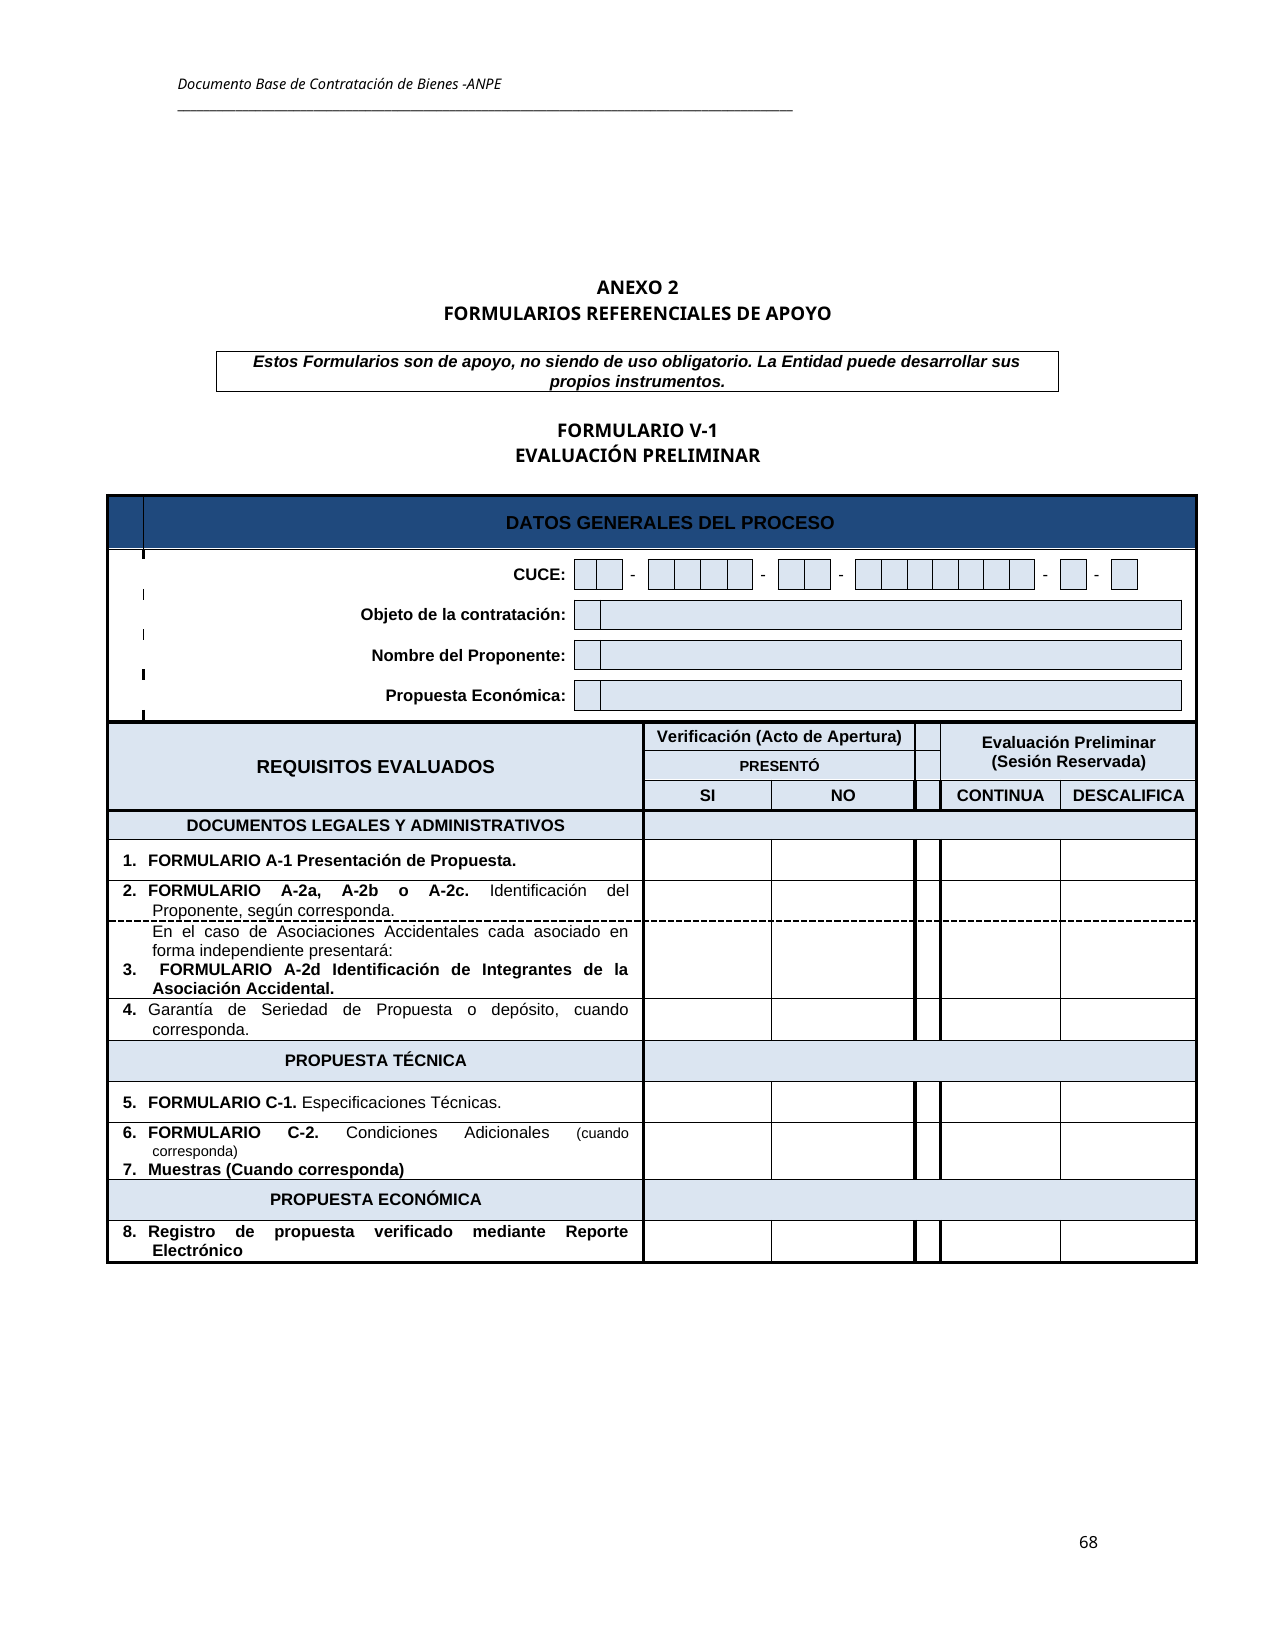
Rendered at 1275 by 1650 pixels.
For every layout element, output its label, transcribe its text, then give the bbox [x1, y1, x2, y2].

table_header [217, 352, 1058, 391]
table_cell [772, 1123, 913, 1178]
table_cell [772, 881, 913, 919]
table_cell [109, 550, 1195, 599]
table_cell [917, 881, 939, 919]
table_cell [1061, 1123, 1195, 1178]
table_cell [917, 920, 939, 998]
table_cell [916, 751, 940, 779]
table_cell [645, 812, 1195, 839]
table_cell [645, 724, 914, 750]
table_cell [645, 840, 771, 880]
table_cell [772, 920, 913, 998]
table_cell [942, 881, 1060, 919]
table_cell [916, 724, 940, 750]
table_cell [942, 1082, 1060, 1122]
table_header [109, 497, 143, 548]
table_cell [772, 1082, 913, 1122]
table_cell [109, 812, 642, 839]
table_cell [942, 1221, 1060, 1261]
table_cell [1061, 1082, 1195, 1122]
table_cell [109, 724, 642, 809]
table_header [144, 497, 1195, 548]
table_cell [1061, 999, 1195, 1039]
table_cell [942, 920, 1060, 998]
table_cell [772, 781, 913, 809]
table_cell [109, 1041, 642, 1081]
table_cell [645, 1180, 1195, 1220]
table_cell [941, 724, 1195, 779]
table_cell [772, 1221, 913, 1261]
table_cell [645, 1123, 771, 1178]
text FORMULARIOS REFERENCIALES DE APOYO [177, 300, 1098, 326]
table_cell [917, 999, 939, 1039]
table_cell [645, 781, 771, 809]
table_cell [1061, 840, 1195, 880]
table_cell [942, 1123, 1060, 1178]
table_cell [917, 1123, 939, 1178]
text FORMULARIO V-1 [177, 417, 1098, 443]
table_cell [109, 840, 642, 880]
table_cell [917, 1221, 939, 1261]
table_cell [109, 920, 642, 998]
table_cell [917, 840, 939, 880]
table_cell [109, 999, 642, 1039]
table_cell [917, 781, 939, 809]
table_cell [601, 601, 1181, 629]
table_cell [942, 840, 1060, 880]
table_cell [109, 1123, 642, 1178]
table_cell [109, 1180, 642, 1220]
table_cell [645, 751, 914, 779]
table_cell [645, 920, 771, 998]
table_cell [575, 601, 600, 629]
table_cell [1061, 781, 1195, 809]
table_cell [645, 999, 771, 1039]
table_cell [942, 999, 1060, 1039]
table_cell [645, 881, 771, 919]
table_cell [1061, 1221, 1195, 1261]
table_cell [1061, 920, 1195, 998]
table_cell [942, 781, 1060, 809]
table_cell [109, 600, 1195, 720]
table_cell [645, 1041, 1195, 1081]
text ANEXO 2 [177, 275, 1098, 300]
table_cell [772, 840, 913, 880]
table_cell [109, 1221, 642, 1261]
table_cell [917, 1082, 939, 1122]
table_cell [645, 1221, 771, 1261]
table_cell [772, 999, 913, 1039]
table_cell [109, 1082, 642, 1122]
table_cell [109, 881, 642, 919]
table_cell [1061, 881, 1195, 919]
text EVALUACIÓN PRELIMINAR [177, 443, 1098, 468]
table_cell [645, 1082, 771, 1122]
